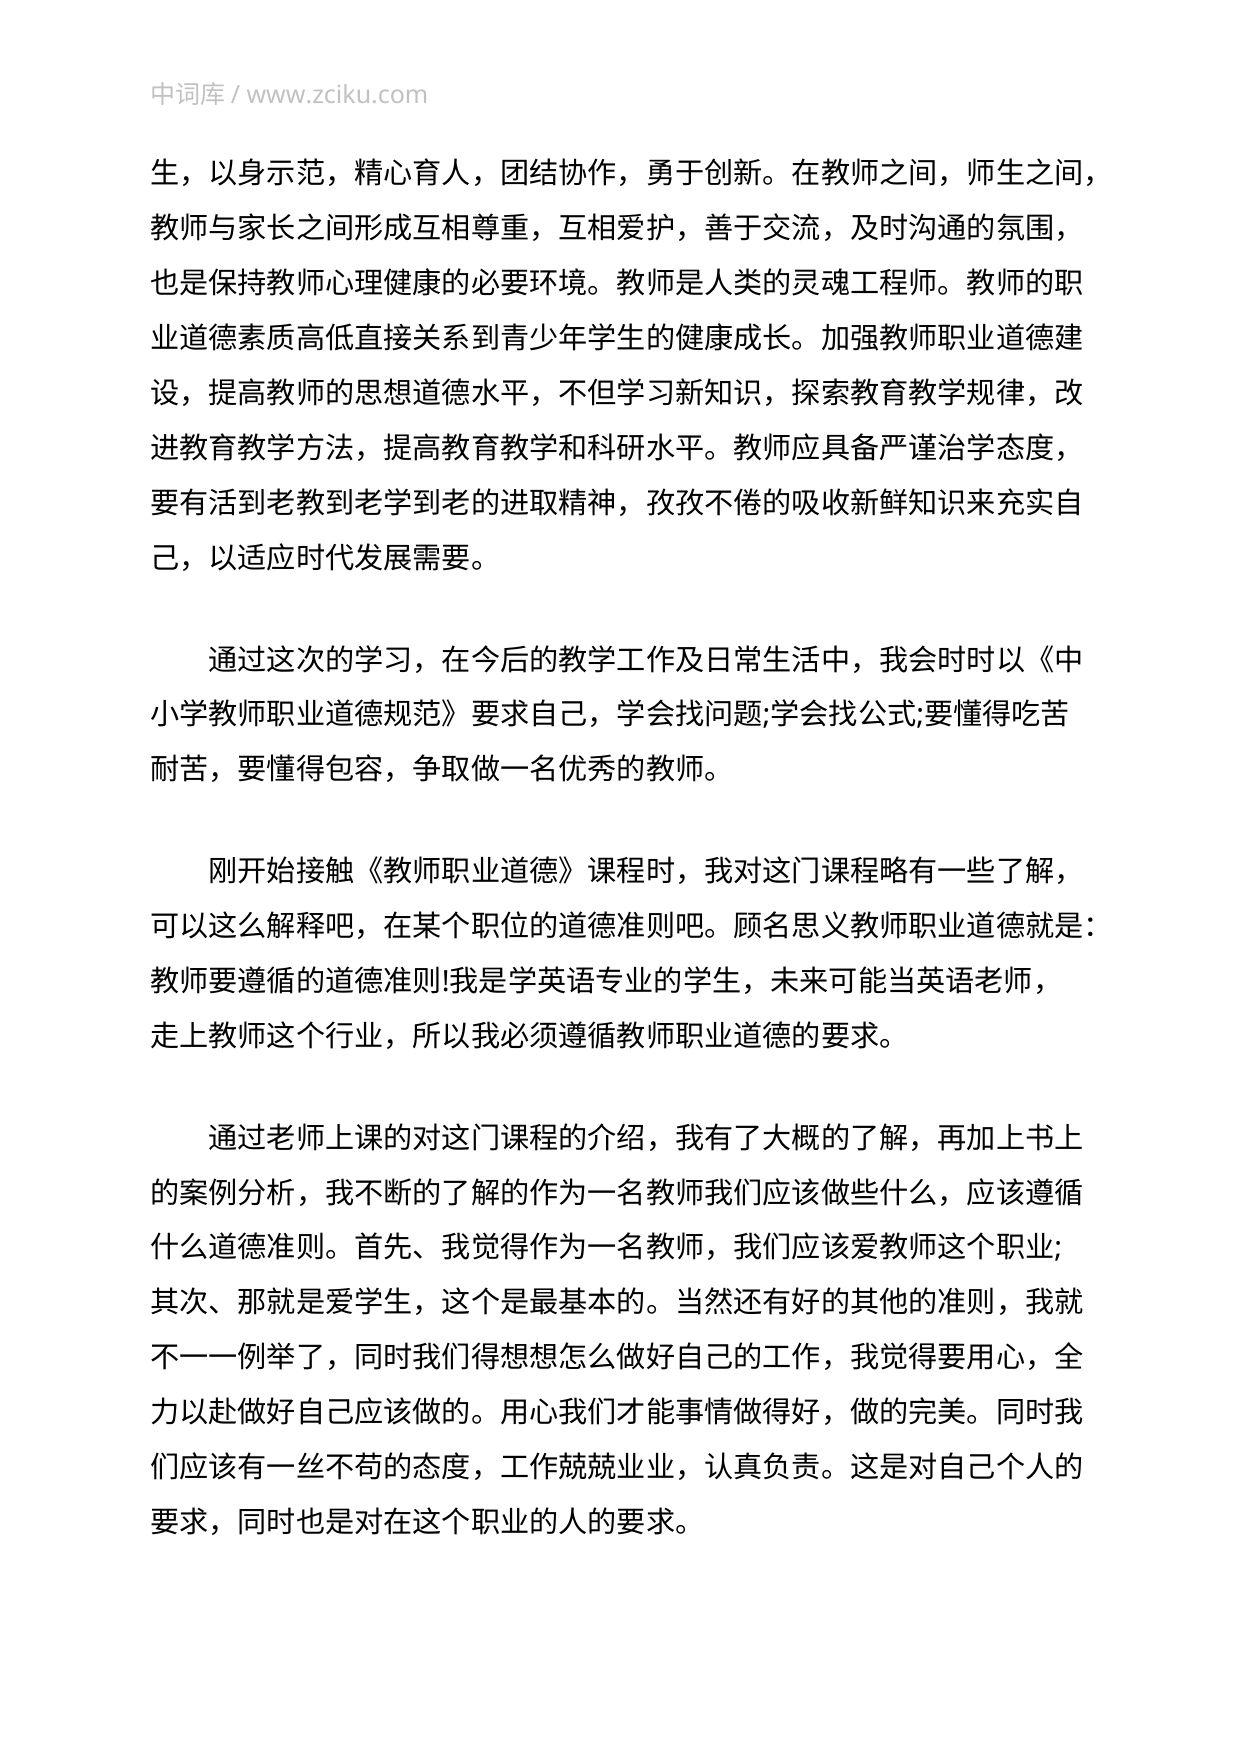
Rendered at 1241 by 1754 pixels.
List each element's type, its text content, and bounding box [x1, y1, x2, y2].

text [150, 150, 1090, 577]
text 通过老师上课的对这门课程的介绍，我有了大概的了解，再加上书上的案例分析，我不断的了解的作为一名教师我们应该做些什么，应该遵循什么道德准则。首先、我觉得作为一名教师，我们应该爱教师这个职业;其次、那就是爱学生，这个是最基本的。当然还有好的其他的准则，我就不一一例举了，同时我们得想想怎么做好自己的工作，我觉得要用心，全力以赴做好自己应该做的。用心我们才能事情做得好，做的完美。同时我们应该有一丝不苟的态度，工作兢兢业业，认真负责。这是对自己个人的要求，同时也是对在这个职业的人的要求。 [150, 1114, 1090, 1541]
text 刚开始接触《教师职业道德》课程时，我对这门课程略有一些了解，可以这么解释吧，在某个职位的道德准则吧。顾名思义教师职业道德就是：教师要遵循的道德准则!我是学英语专业的学生，未来可能当英语老师，走上教师这个行业，所以我必须遵循教师职业道德的要求。 [150, 848, 1090, 1055]
text 通过这次的学习，在今后的教学工作及日常生活中，我会时时以《中小学教师职业道德规范》要求自己，学会找问题;学会找公式;要懂得吃苦耐苦，要懂得包容，争取做一名优秀的教师。 [150, 636, 1090, 788]
